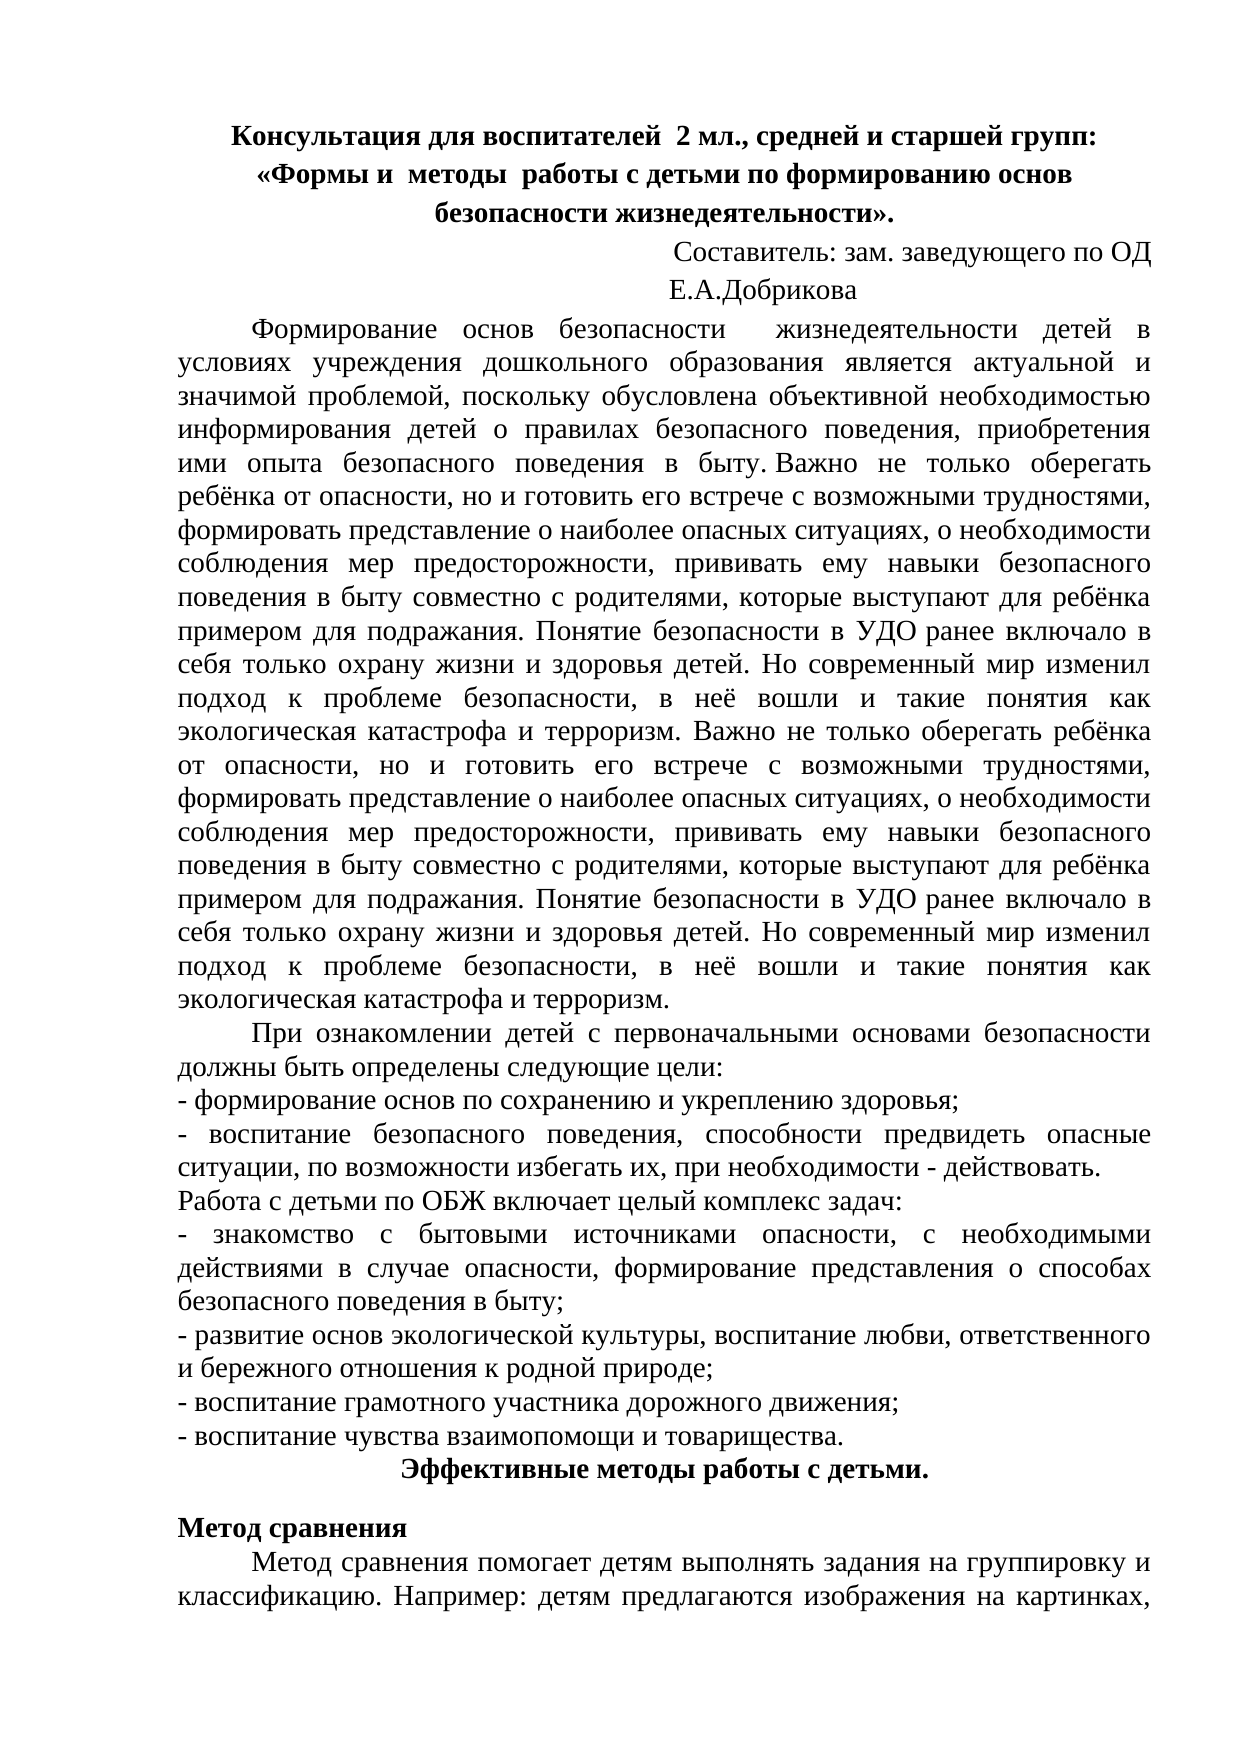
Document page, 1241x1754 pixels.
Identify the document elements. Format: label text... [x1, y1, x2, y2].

text Консультация для воспитателей 2 мл., средней и старшей групп: [177, 118, 1152, 152]
text - развитие основ экологической культуры, воспитание любви, ответственного и бережного отношения к родной природе; [177, 1317, 1152, 1384]
text Формирование основ безопасности жизнедеятельности детей в условиях учреждения дошкольного образования является актуальной и значимой проблемой, поскольку обусловлена объективной необходимостью информирования детей о правилах безопасного поведения, приобретения ими опыта безопасного поведения в быту. Важно не только оберегать ребёнка от опасности, но и готовить его встрече с возможными трудностями, формировать представление о наиболее опасных ситуациях, о необходимости соблюдения мер предосторожности, прививать ему навыки безопасного поведения в быту совместно с родителями, которые выступают для ребёнка примером для подражания. Понятие безопасности в УДО ранее включало в себя только охрану жизни и здоровья детей. Но современный мир изменил подход к проблеме безопасности, в неё вошли и такие понятия как экологическая катастрофа и терроризм. Важно не только оберегать ребёнка от опасности, но и готовить его встрече с возможными трудностями, формировать представление о наиболее опасных ситуациях, о необходимости соблюдения мер предосторожности, прививать ему навыки безопасного поведения в быту совместно с родителями, которые выступают для ребёнка примером для подражания. Понятие безопасности в УДО ранее включало в себя только охрану жизни и здоровья детей. Но современный мир изменил подход к проблеме безопасности, в неё вошли и такие понятия как экологическая катастрофа и терроризм. [177, 311, 1152, 1015]
text - формирование основ по сохранению и укреплению здоровья; [177, 1082, 1152, 1116]
text «Формы и методы работы с детьми по формированию основ безопасности жизнедеятельности». [177, 157, 1152, 229]
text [177, 1544, 1152, 1611]
text - воспитание грамотного участника дорожного движения; [177, 1384, 1152, 1418]
text Е.А.Добрикова [177, 272, 1152, 306]
text Метод сравнения [177, 1511, 1152, 1544]
text - воспитание чувства взаимопомощи и товарищества. [177, 1418, 1152, 1451]
text - воспитание безопасного поведения, способности предвидеть опасные ситуации, по возможности избегать их, при необходимости - действовать. [177, 1116, 1152, 1183]
text - знакомство с бытовыми источниками опасности, с необходимыми действиями в случае опасности, формирование представления о способах безопасного поведения в быту; [177, 1216, 1152, 1317]
text Составитель: зам. заведующего по ОД [177, 234, 1152, 267]
text При ознакомлении детей с первоначальными основами безопасности должны быть определены следующие цели: [177, 1015, 1152, 1082]
text Эффективные методы работы с детьми. [177, 1451, 1152, 1485]
text Работа с детьми по ОБЖ включает целый комплекс задач: [177, 1183, 1152, 1216]
